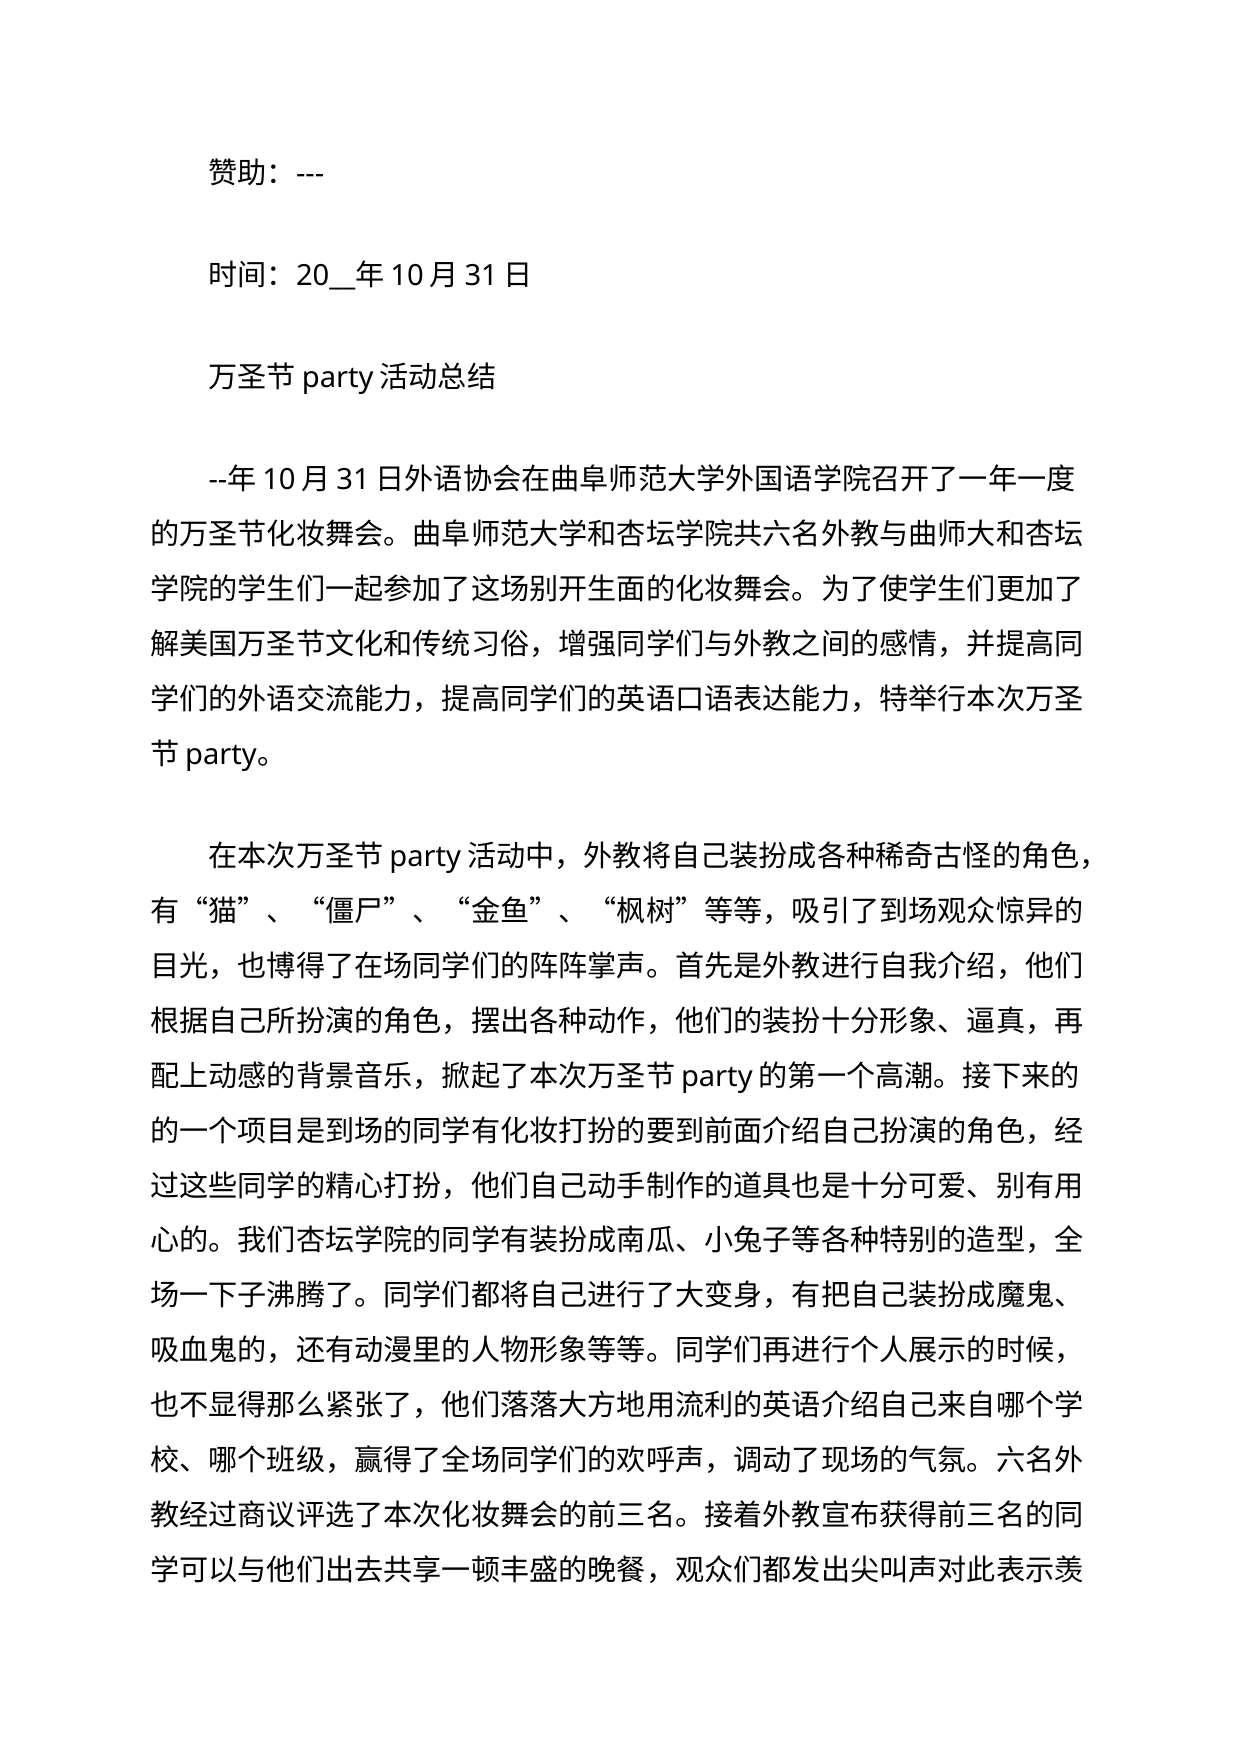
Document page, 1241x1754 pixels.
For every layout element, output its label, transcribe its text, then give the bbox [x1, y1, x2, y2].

text 时间：20__年10月31日 [150, 252, 1090, 294]
text 万圣节party活动总结 [150, 354, 1090, 396]
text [150, 832, 1090, 1589]
text 赞助：--- [150, 150, 1090, 192]
text --年10月31日外语协会在曲阜师范大学外国语学院召开了一年一度的万圣节化妆舞会。曲阜师范大学和杏坛学院共六名外教与曲师大和杏坛学院的学生们一起参加了这场别开生面的化妆舞会。为了使学生们更加了解美国万圣节文化和传统习俗，增强同学们与外教之间的感情，并提高同学们的外语交流能力，提高同学们的英语口语表达能力，特举行本次万圣节party。 [150, 456, 1090, 773]
